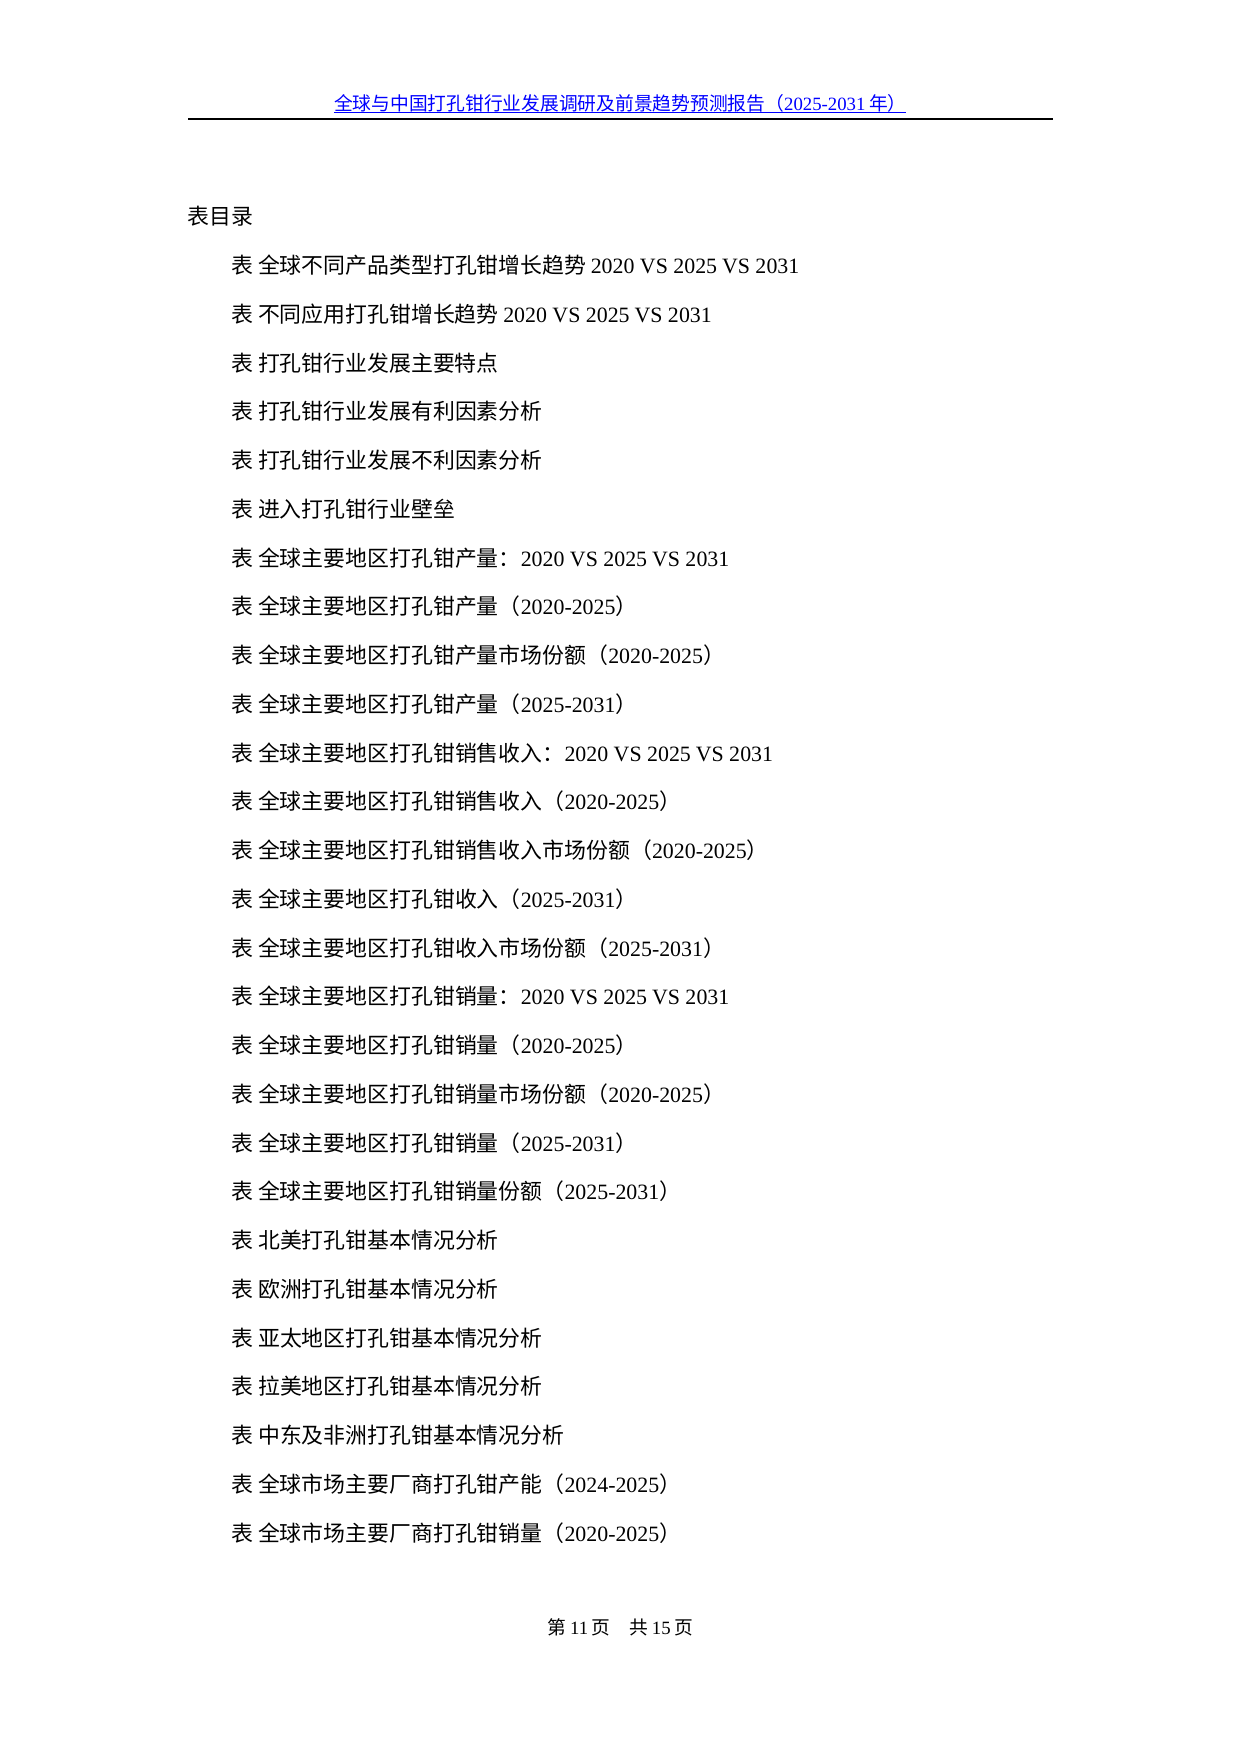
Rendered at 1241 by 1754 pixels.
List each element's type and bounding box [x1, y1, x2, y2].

text [187, 150, 1053, 1548]
